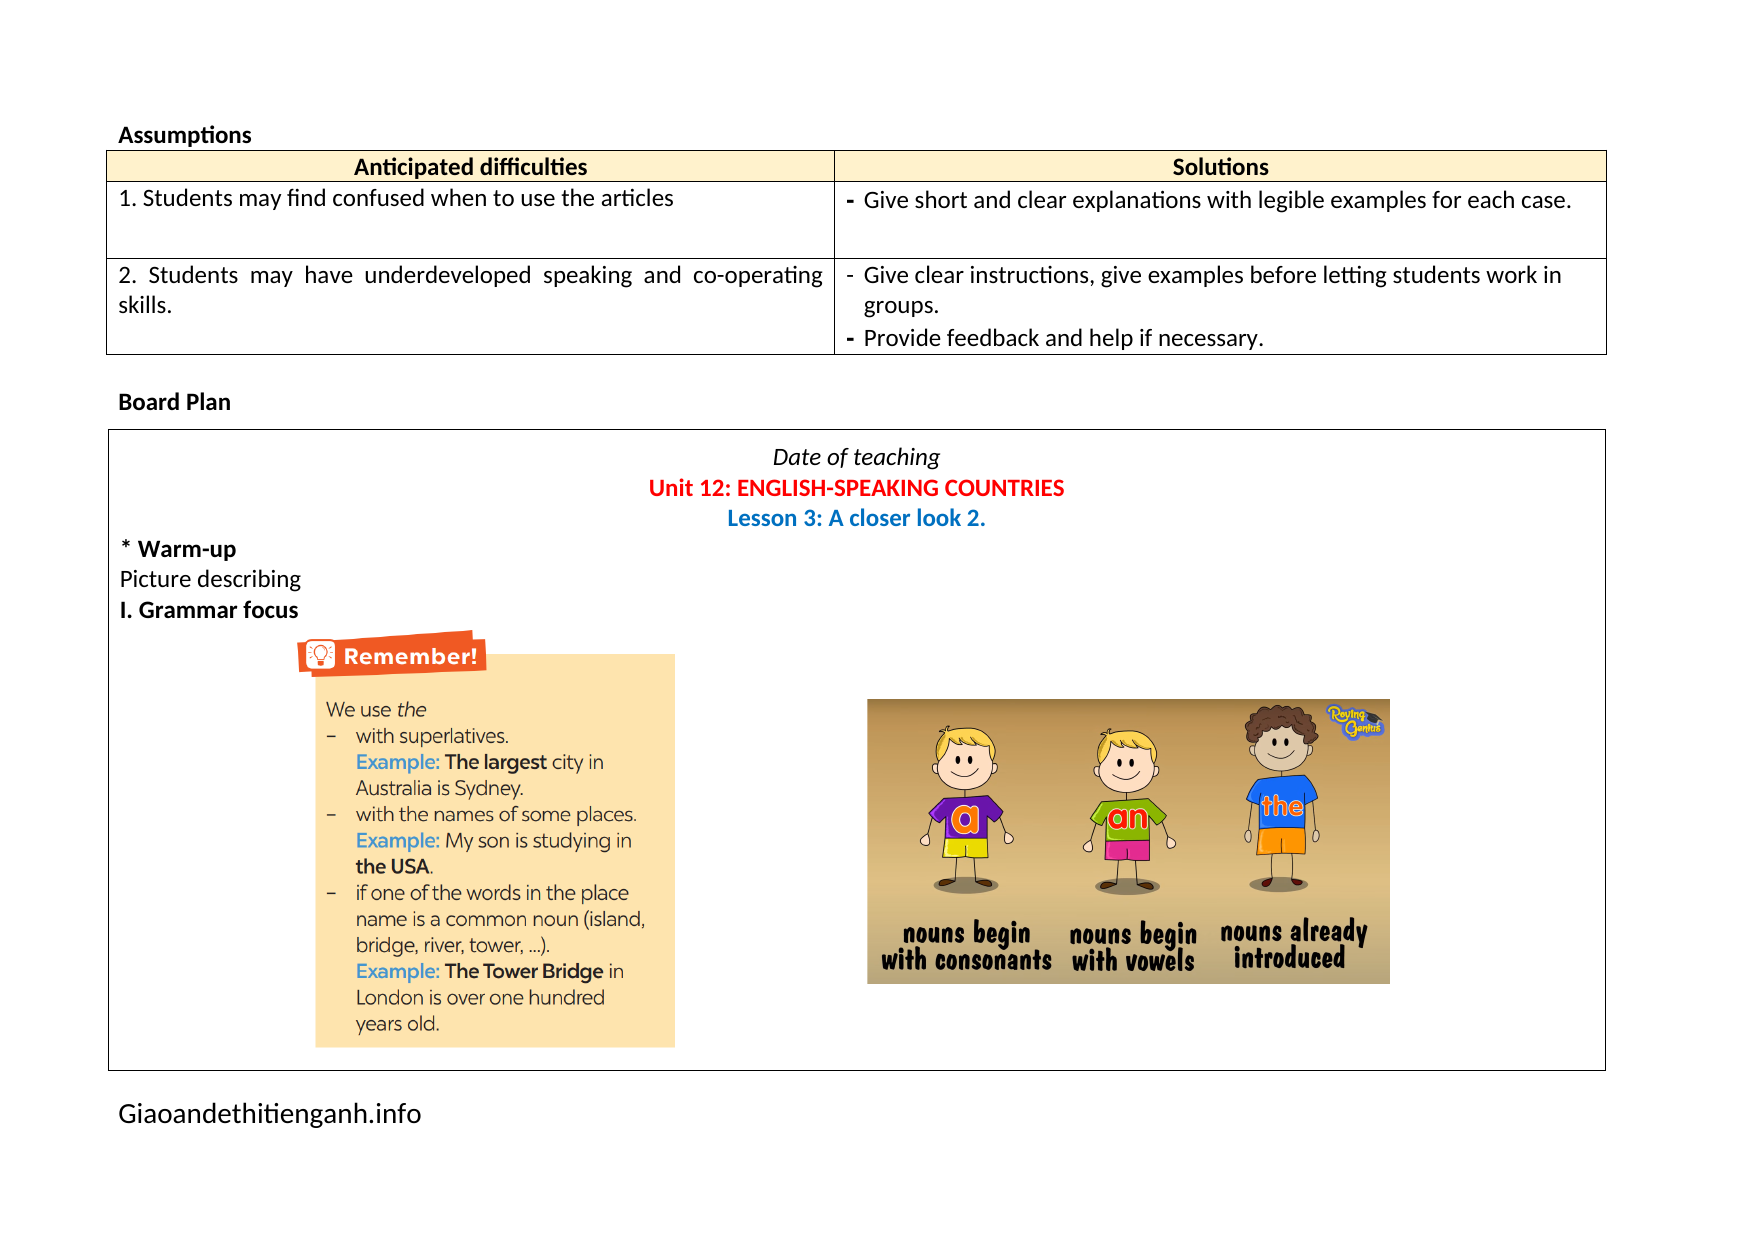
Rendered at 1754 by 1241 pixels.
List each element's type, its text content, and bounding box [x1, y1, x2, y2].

table_cell Give clear instructions, give examples before letting students work in groups. Provide feedback and help if necessary. [835, 259, 1606, 354]
table_header Anticipated difficulties [107, 151, 834, 181]
table_cell Give short and clear explanations with legible examples for each case. [835, 182, 1606, 258]
subtitle Board Plan [118, 386, 1624, 416]
table_cell 2. Students may have underdeveloped speaking and co-operating skills. [107, 259, 834, 354]
table_cell 1. Students may find confused when to use the articles [107, 182, 834, 258]
table_header Solutions [835, 151, 1606, 181]
picture [287, 624, 689, 1059]
text Assumptions [118, 119, 1624, 149]
picture [867, 699, 1390, 984]
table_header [109, 430, 1605, 1070]
